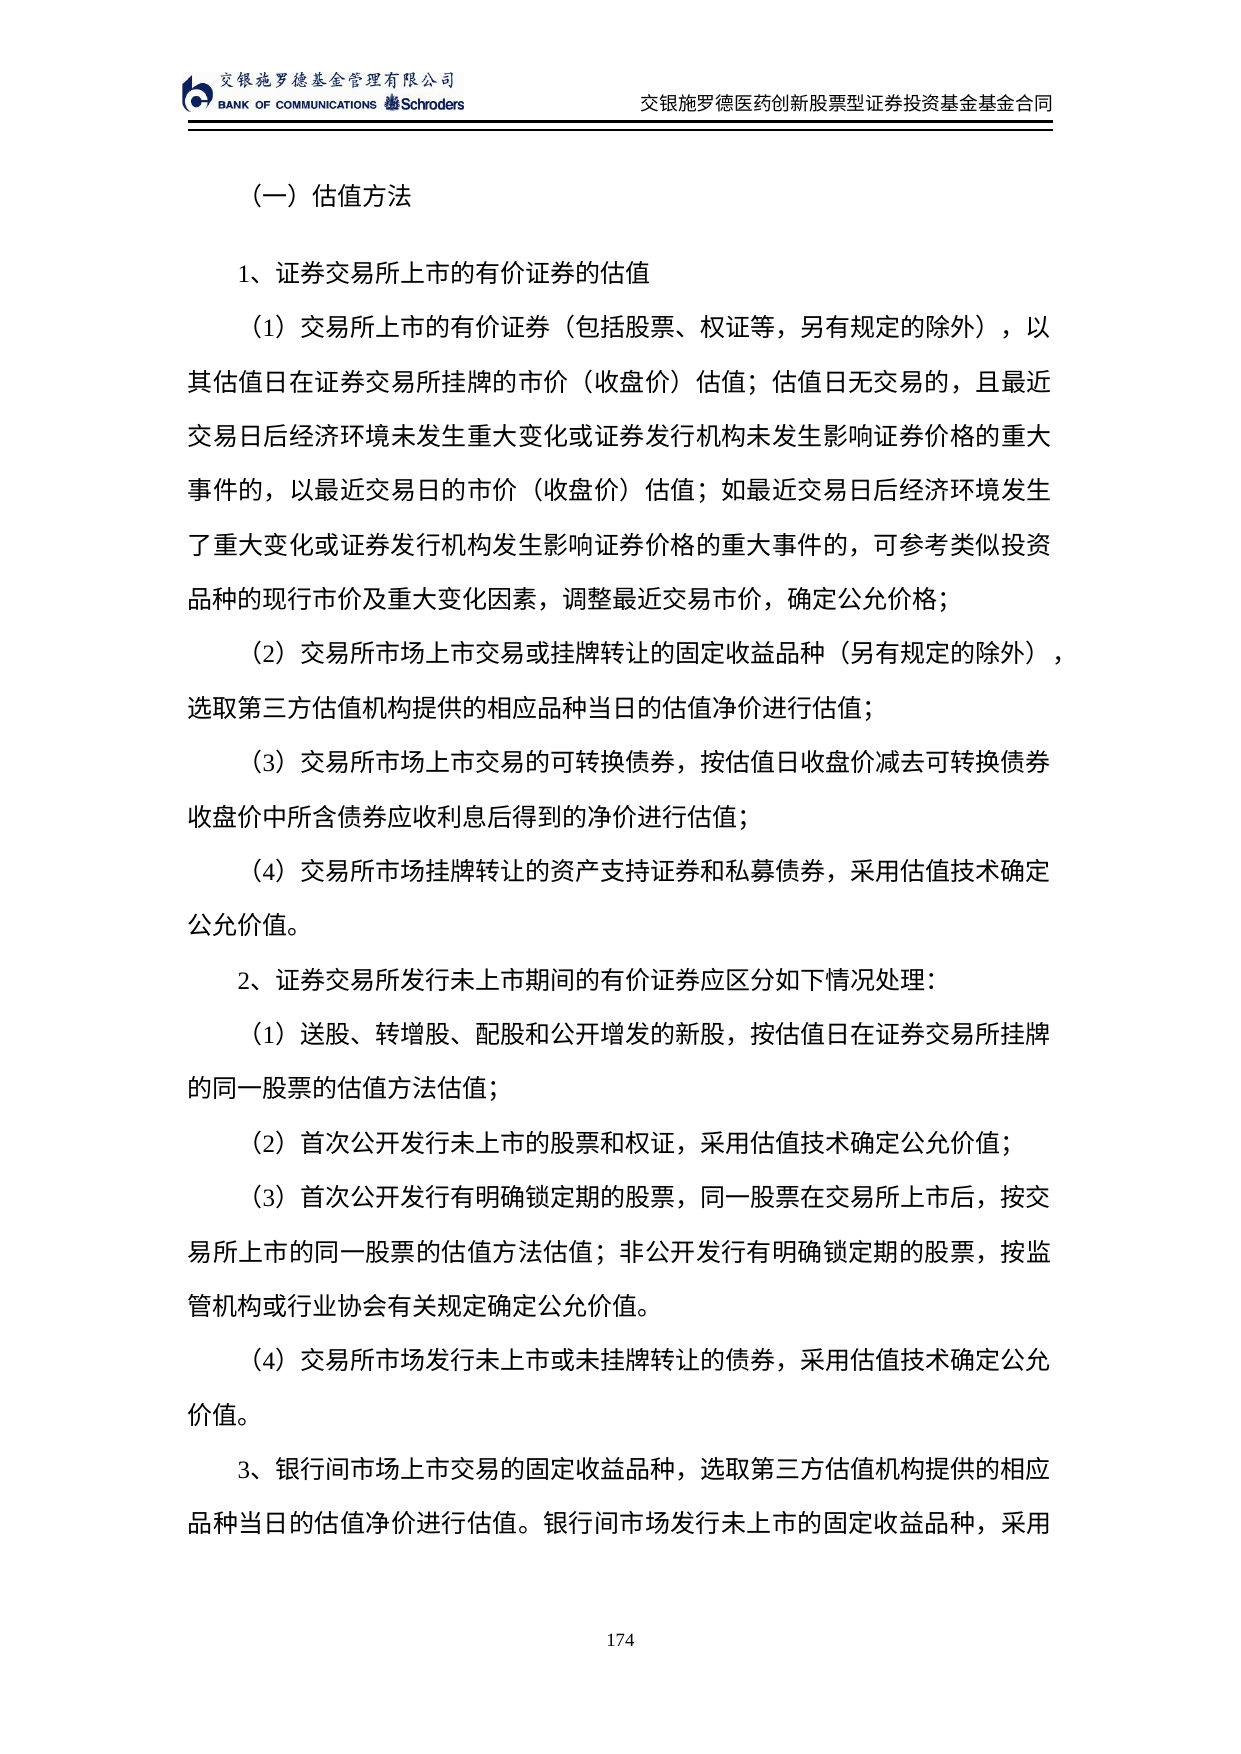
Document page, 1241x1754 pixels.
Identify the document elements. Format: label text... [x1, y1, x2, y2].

text （一）估值方法 [187, 162, 1053, 227]
text （2）交易所市场上市交易或挂牌转让的固定收益品种（另有规定的除外），选取第三方估值机构提供的相应品种当日的估值净价进行估值； [187, 634, 1053, 724]
text 2、证券交易所发行未上市期间的有价证券应区分如下情况处理： [187, 960, 1053, 996]
text （4）交易所市场发行未上市或未挂牌转让的债券，采用估值技术确定公允价值。 [187, 1341, 1053, 1431]
text （3）交易所市场上市交易的可转换债券，按估值日收盘价减去可转换债券收盘价中所含债券应收利息后得到的净价进行估值； [187, 743, 1053, 833]
text （1）交易所上市的有价证券（包括股票、权证等，另有规定的除外），以其估值日在证券交易所挂牌的市价（收盘价）估值；估值日无交易的，且最近交易日后经济环境未发生重大变化或证券发行机构未发生影响证券价格的重大事件的，以最近交易日的市价（收盘价）估值；如最近交易日后经济环境发生了重大变化或证券发行机构发生影响证券价格的重大事件的，可参考类似投资品种的现行市价及重大变化因素，调整最近交易市价，确定公允价格； [187, 308, 1053, 616]
text （4）交易所市场挂牌转让的资产支持证券和私募债券，采用估值技术确定公允价值。 [187, 851, 1053, 942]
picture [182, 72, 464, 112]
text 1、证券交易所上市的有价证券的估值 [187, 253, 1053, 289]
text （1）送股、转增股、配股和公开增发的新股，按估值日在证券交易所挂牌的同一股票的估值方法估值； [187, 1014, 1053, 1105]
text （2）首次公开发行未上市的股票和权证，采用估值技术确定公允价值； [187, 1123, 1053, 1159]
text （3）首次公开发行有明确锁定期的股票，同一股票在交易所上市后，按交易所上市的同一股票的估值方法估值；非公开发行有明确锁定期的股票，按监管机构或行业协会有关规定确定公允价值。 [187, 1178, 1053, 1323]
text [187, 1449, 1053, 1540]
